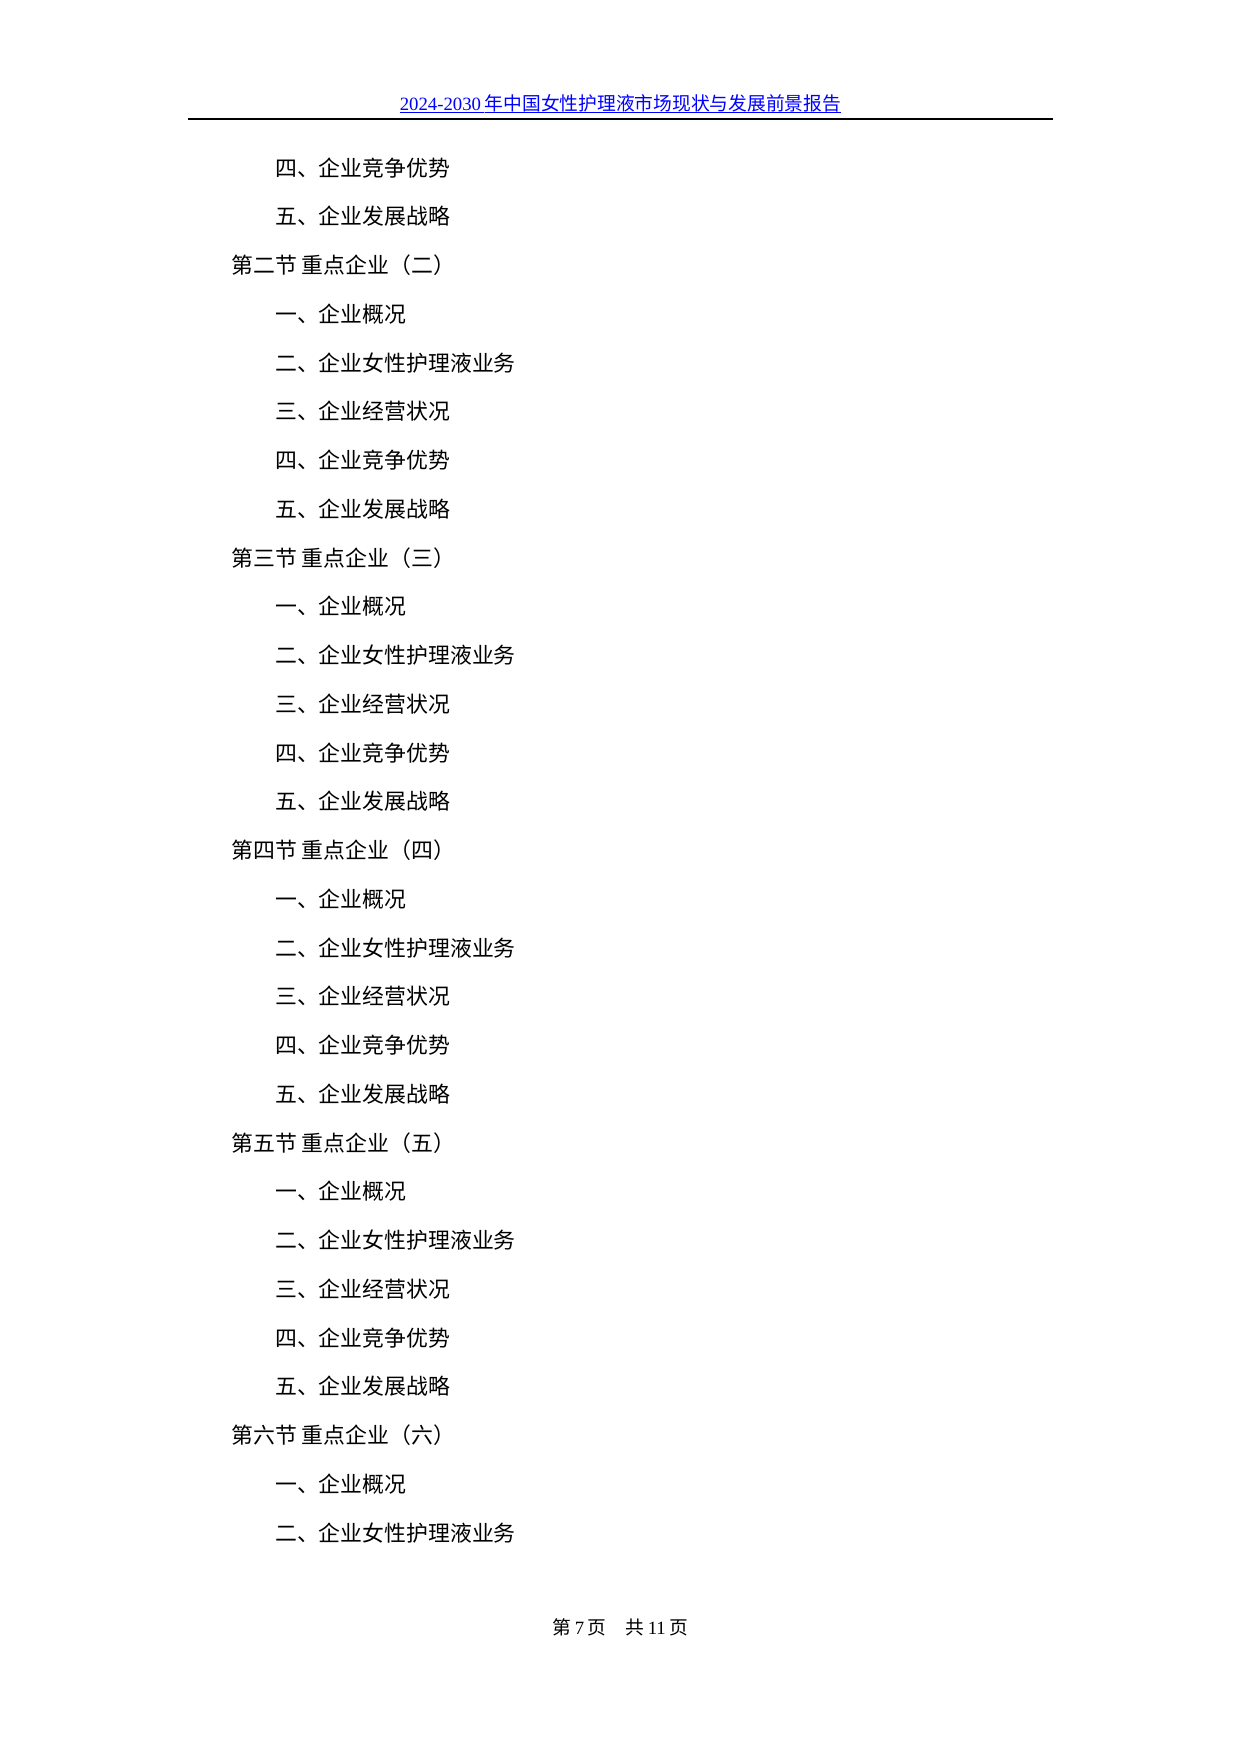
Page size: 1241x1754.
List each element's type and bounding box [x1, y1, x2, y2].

text [187, 150, 1053, 1548]
